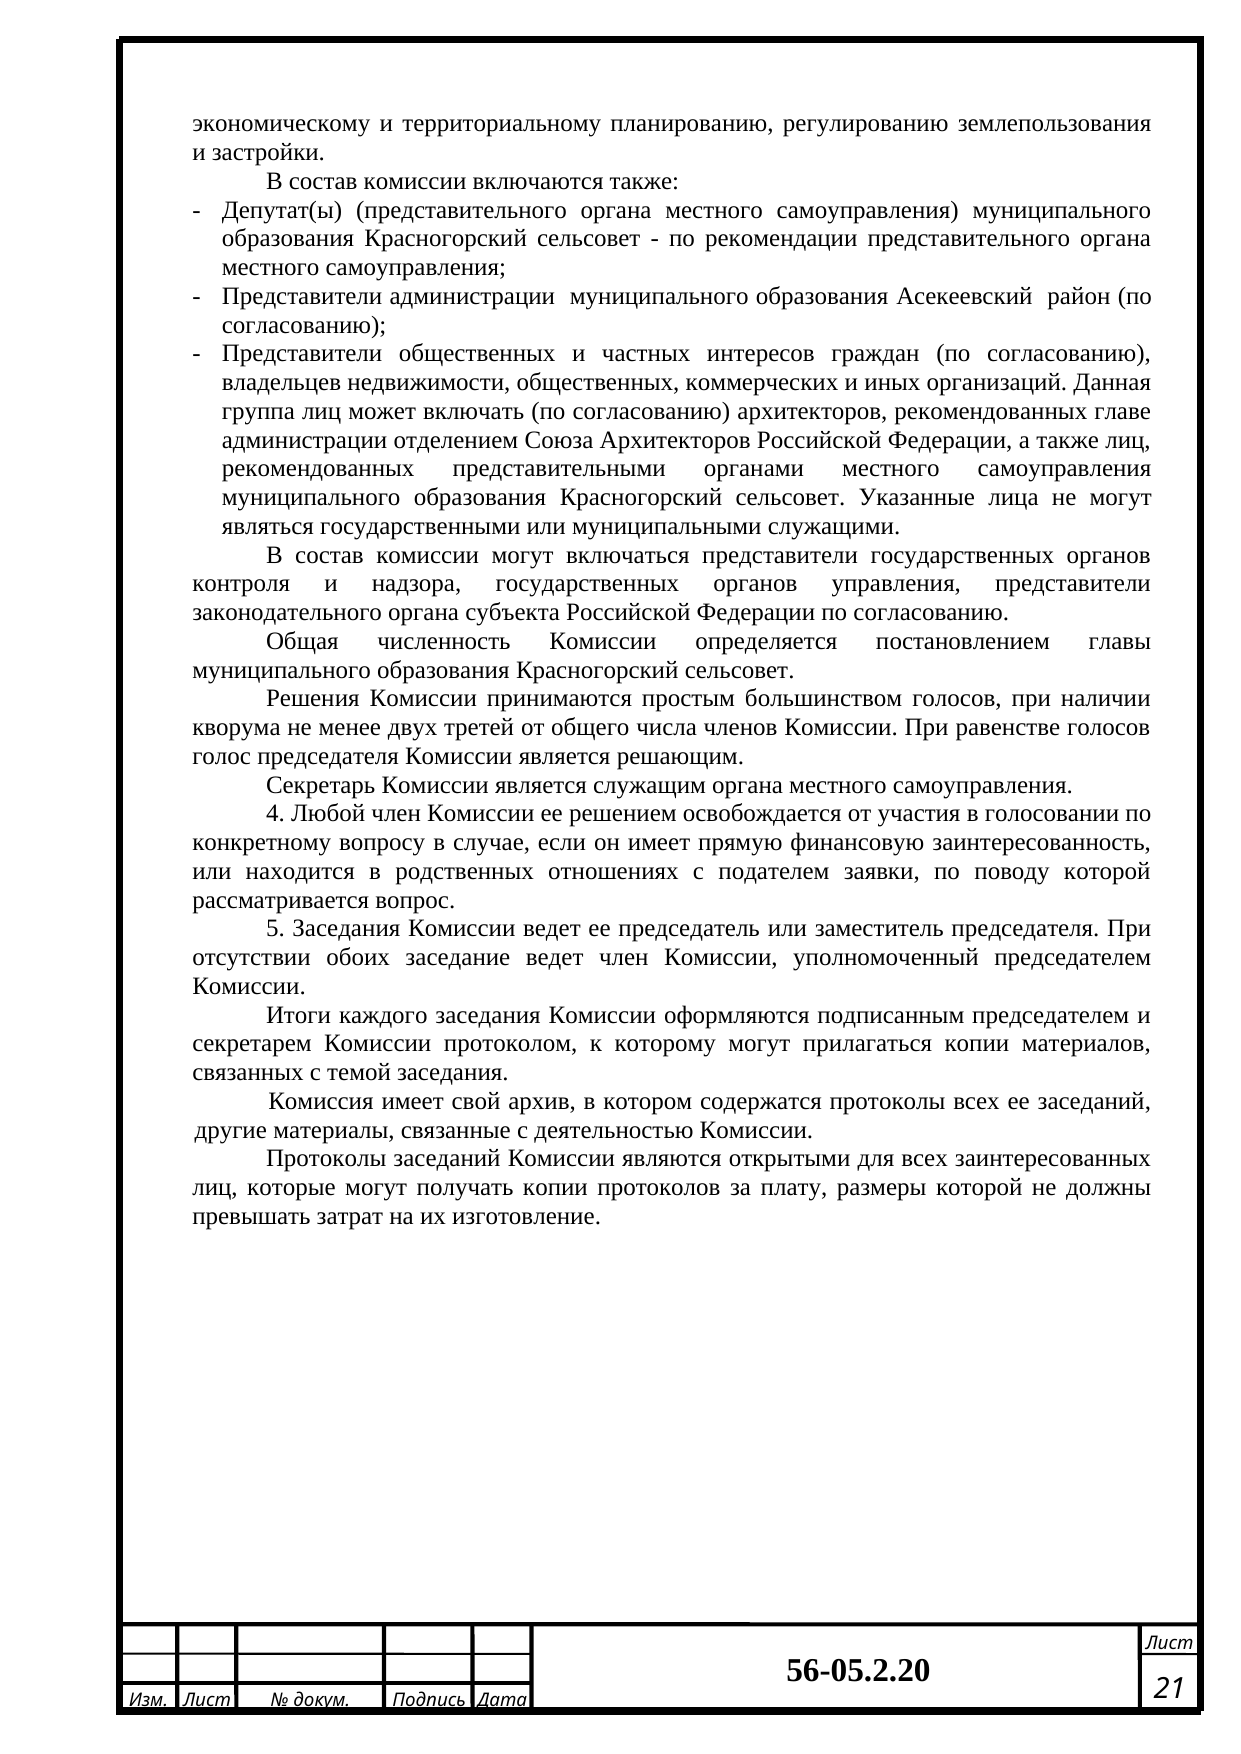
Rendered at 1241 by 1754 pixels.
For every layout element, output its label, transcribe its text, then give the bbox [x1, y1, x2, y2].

text Секретарь Комиссии является служащим органа местного самоуправления. [192, 770, 1152, 798]
list Представители общественных и частных интересов граждан (по согласованию), владельцев недвижимости, общественных, коммерческих и иных организаций. Данная группа лиц может включать (по согласованию) архитекторов, рекомендованных главе администрации отделением Союза Архитекторов Российской Федерации, а также лиц, рекомендованных представительными органами местного самоуправления муниципального образования Красногорский сельсовет. Указанные лица не могут являться государственными или муниципальными служащими. [192, 338, 1152, 540]
list Представители администрации муниципального образования Асекеевский район (по согласованию); [192, 281, 1152, 338]
text В состав комиссии включаются также: [192, 166, 1152, 195]
text Комиссия имеет свой архив, в котором содержатся протоколы всех ее заседаний, другие материалы, связанные с деятельностью Комиссии. [194, 1086, 1152, 1143]
text 5. Заседания Комиссии ведет ее председатель или заместитель председателя. При отсутствии обоих заседание ведет член Комиссии, уполномоченный председателем Комиссии. [192, 913, 1152, 1000]
list Депутат(ы) (представительного органа местного самоуправления) муниципального образования Красногорский сельсовет - по рекомендации представительного органа местного самоуправления; [192, 195, 1152, 281]
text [192, 108, 1152, 166]
text Протоколы заседаний Комиссии являются открытыми для всех заинтересованных лиц, которые могут получать копии протоколов за плату, размеры которой не должны превышать затрат на их изготовление. [192, 1143, 1152, 1230]
text 4. Любой член Комиссии ее решением освобождается от участия в голосовании по конкретному вопросу в случае, если он имеет прямую финансовую заинтересованность, или находится в родственных отношениях с подателем заявки, по поводу которой рассматривается вопрос. [192, 798, 1152, 913]
text Итоги каждого заседания Комиссии оформляются подписанным председателем и секретарем Комиссии протоколом, к которому могут прилагаться копии материалов, связанных с темой заседания. [192, 1000, 1152, 1086]
text В состав комиссии могут включаться представители государственных органов контроля и надзора, государственных органов управления, представители законодательного органа субъекта Российской Федерации по согласованию. [192, 540, 1152, 626]
text Общая численность Комиссии определяется постановлением главы муниципального образования Красногорский сельсовет. [192, 626, 1152, 683]
text Решения Комиссии принимаются простым большинством голосов, при наличии кворума не менее двух третей от общего числа членов Комиссии. При равенстве голосов голос председателя Комиссии является решающим. [192, 683, 1152, 770]
